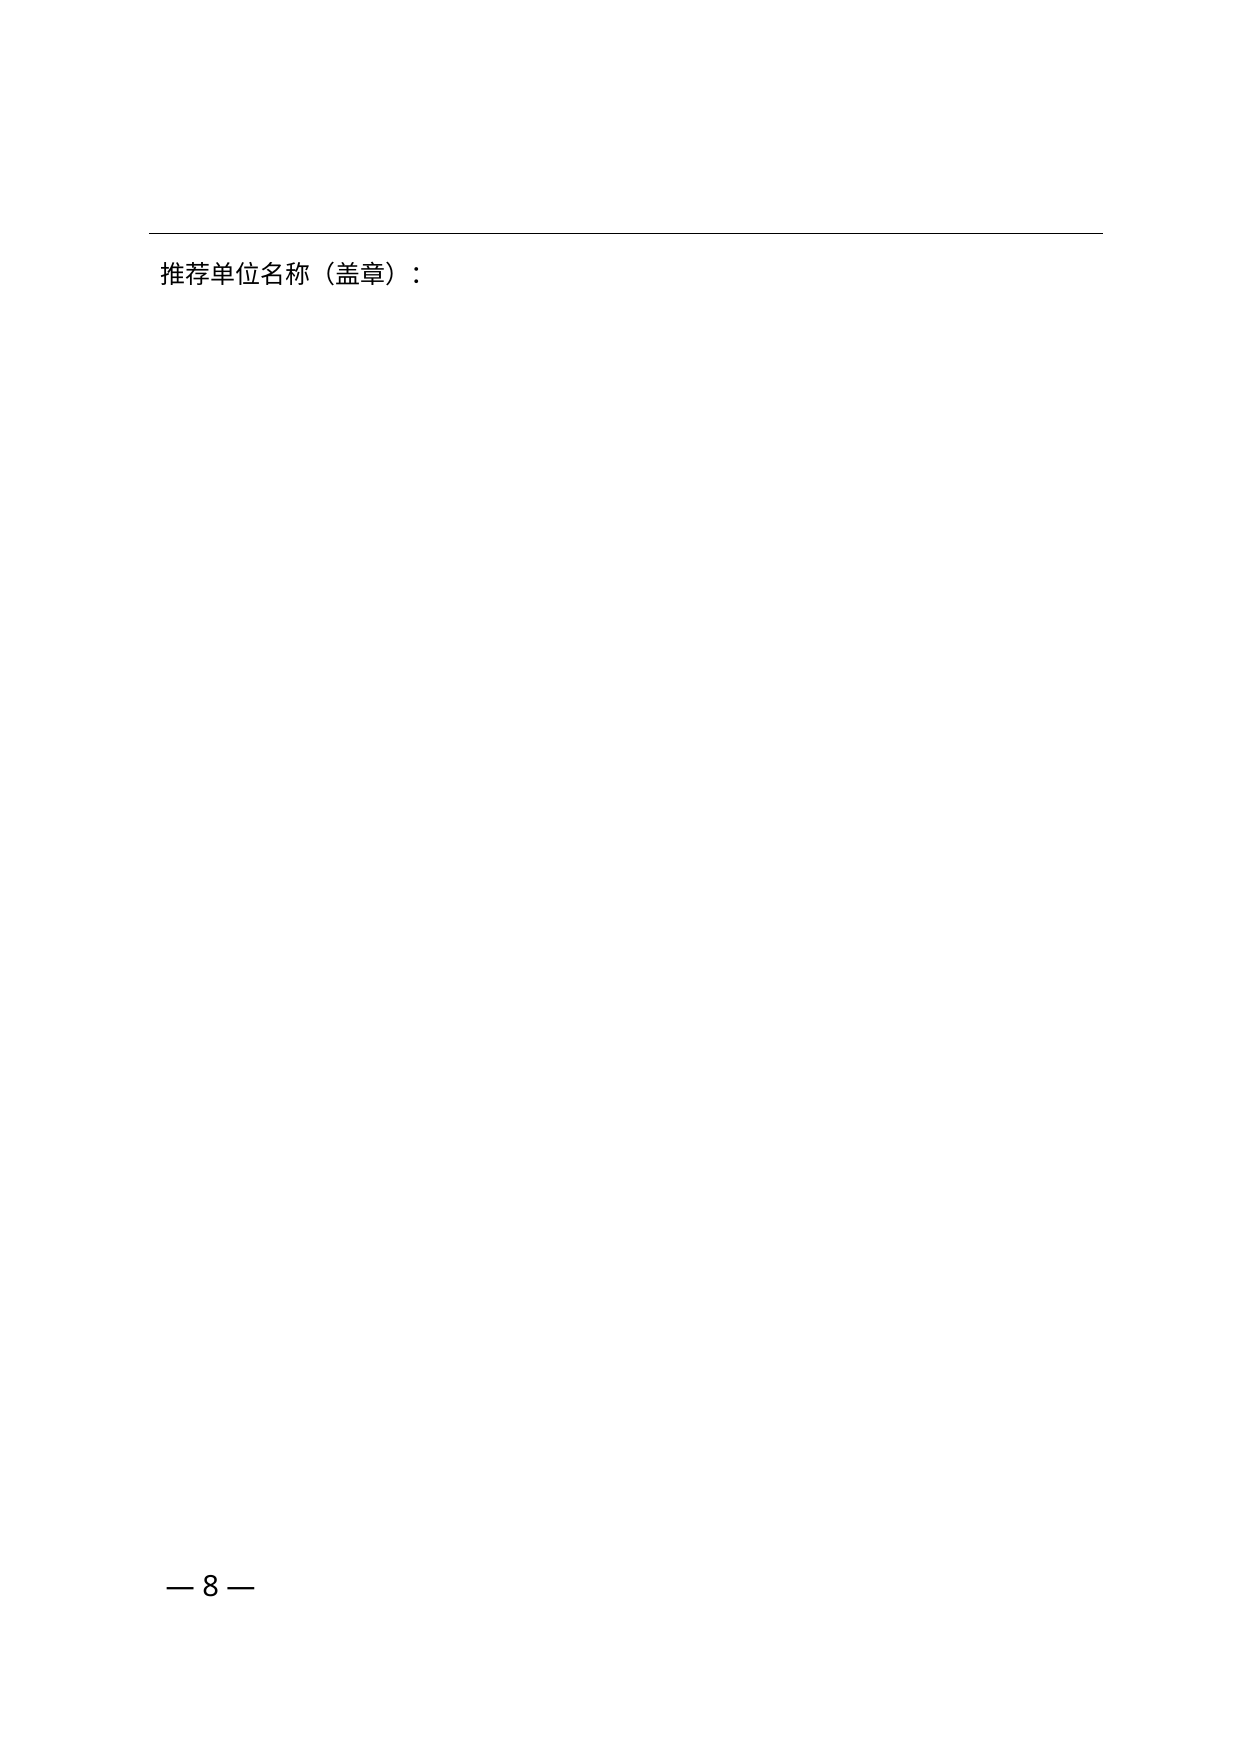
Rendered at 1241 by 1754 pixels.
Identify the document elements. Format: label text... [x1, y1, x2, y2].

table_cell 推荐单位名称（盖章）： [149, 234, 1103, 306]
